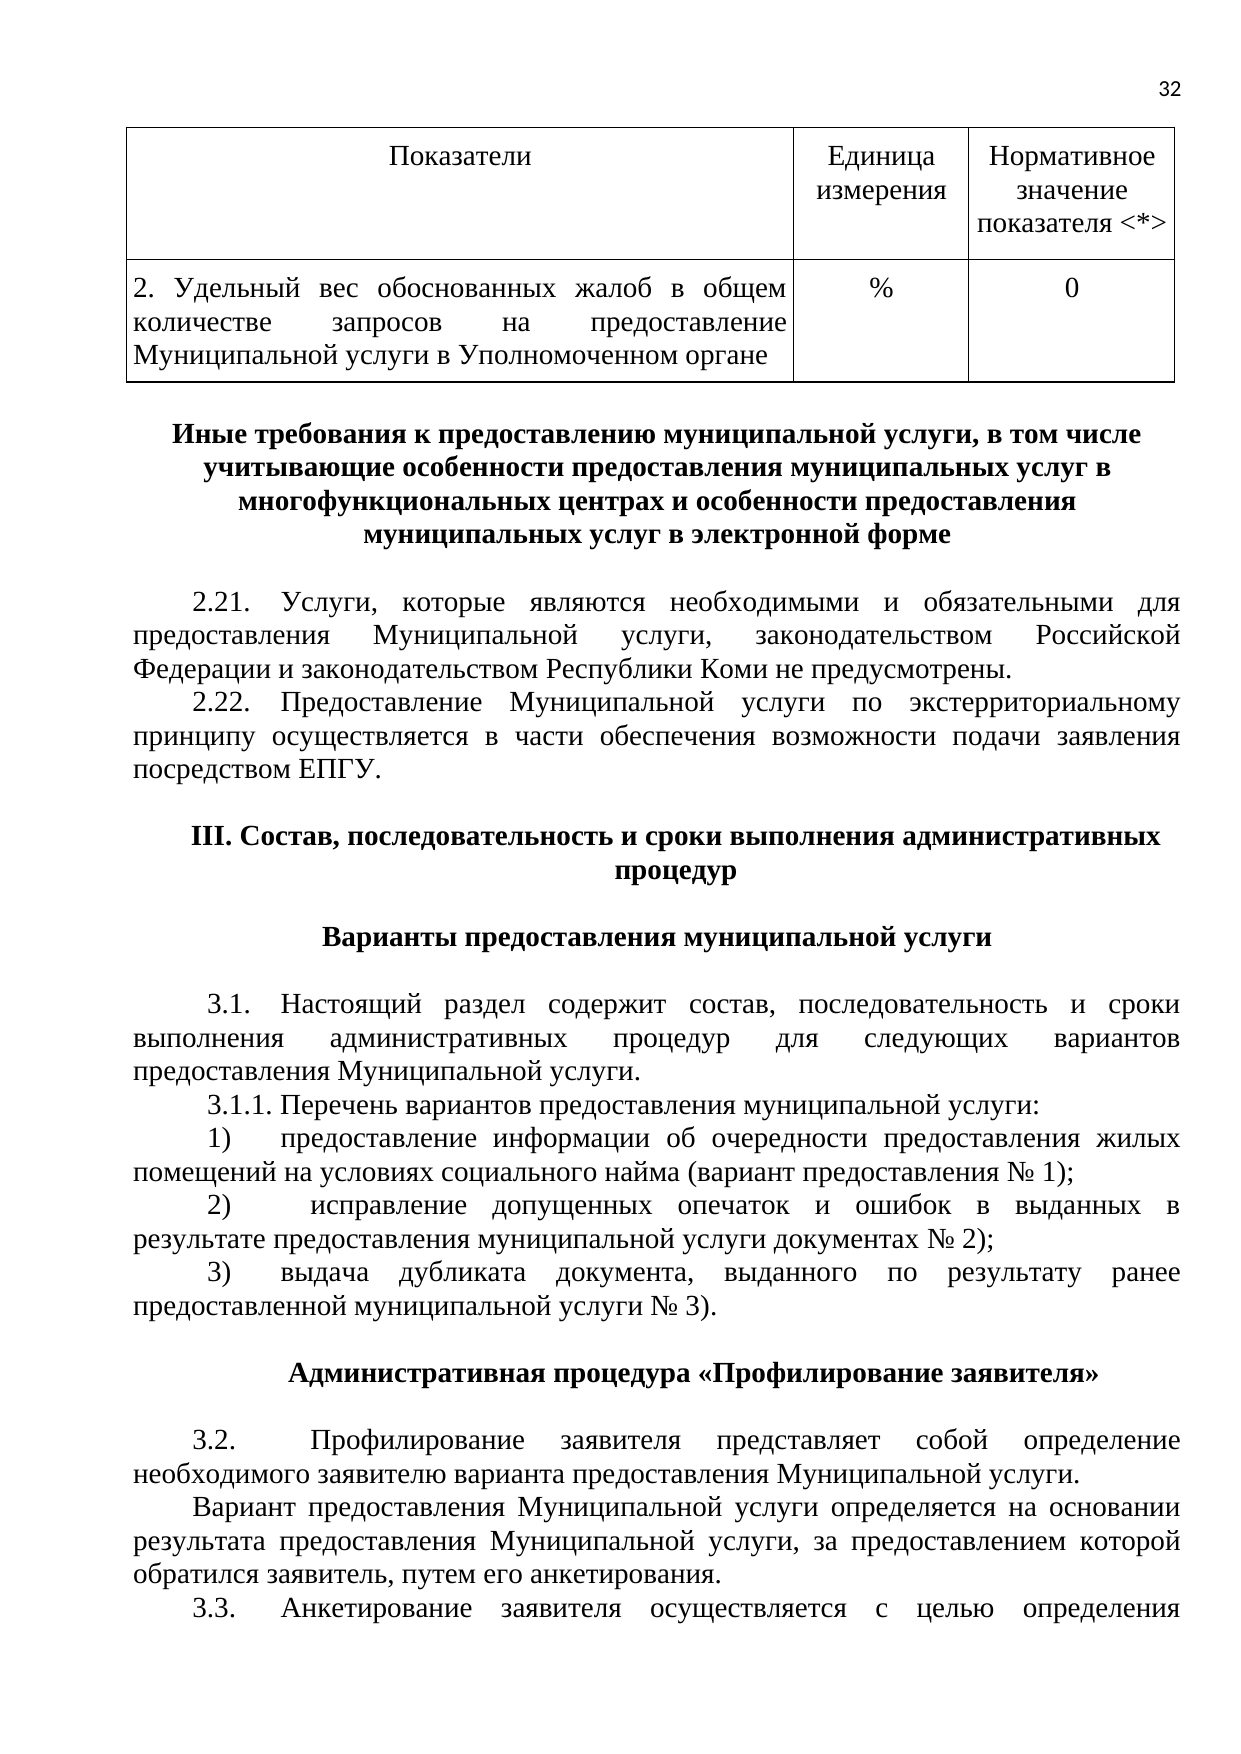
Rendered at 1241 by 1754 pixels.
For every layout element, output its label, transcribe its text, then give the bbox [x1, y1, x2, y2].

text Административная процедура «Профилирование заявителя» [207, 1355, 1181, 1389]
table_header Показатели [127, 128, 793, 258]
list исправление допущенных опечаток и ошибок в выданных в результате предоставления муниципальной услуги документах № 2); [133, 1187, 1181, 1254]
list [133, 1590, 1181, 1623]
table_cell 2. Удельный вес обоснованных жалоб в общем количестве запросов на предоставление Муниципальной услуги в Уполномоченном органе [127, 260, 793, 381]
text 3.1.1. Перечень вариантов предоставления муниципальной услуги: [133, 1087, 1181, 1120]
table_cell % [794, 260, 968, 381]
text III. Состав, последовательность и сроки выполнения административных процедур [170, 818, 1181, 886]
list Предоставление Муниципальной услуги по экстерриториальному принципу осуществляется в части обеспечения возможности подачи заявления посредством ЕПГУ. [133, 684, 1181, 785]
list предоставление информации об очередности предоставления жилых помещений на условиях социального найма (вариант предоставления № 1); [133, 1120, 1181, 1187]
text Иные требования к предоставлению муниципальной услуги, в том числе учитывающие особенности предоставления муниципальных услуг в многофункциональных центрах и особенности предоставления муниципальных услуг в электронной форме [133, 416, 1181, 550]
text Вариант предоставления Муниципальной услуги определяется на основании результата предоставления Муниципальной услуги, за предоставлением которой обратился заявитель, путем его анкетирования. [133, 1489, 1181, 1590]
table_cell 0 [969, 260, 1174, 381]
list Профилирование заявителя представляет собой определение необходимого заявителю варианта предоставления Муниципальной услуги. [133, 1422, 1181, 1489]
list выдача дубликата документа, выданного по результату ранее предоставленной муниципальной услуги № 3). [133, 1254, 1181, 1322]
text Варианты предоставления муниципальной услуги [133, 919, 1181, 953]
table_header Единица измерения [794, 128, 968, 258]
list Услуги, которые являются необходимыми и обязательными для предоставления Муниципальной услуги, законодательством Российской Федерации и законодательством Республики Коми не предусмотрены. [133, 584, 1181, 684]
table_header Нормативное значение показателя <*> [969, 128, 1174, 258]
list Настоящий раздел содержит состав, последовательность и сроки выполнения административных процедур для следующих вариантов предоставления Муниципальной услуги. [133, 986, 1181, 1087]
